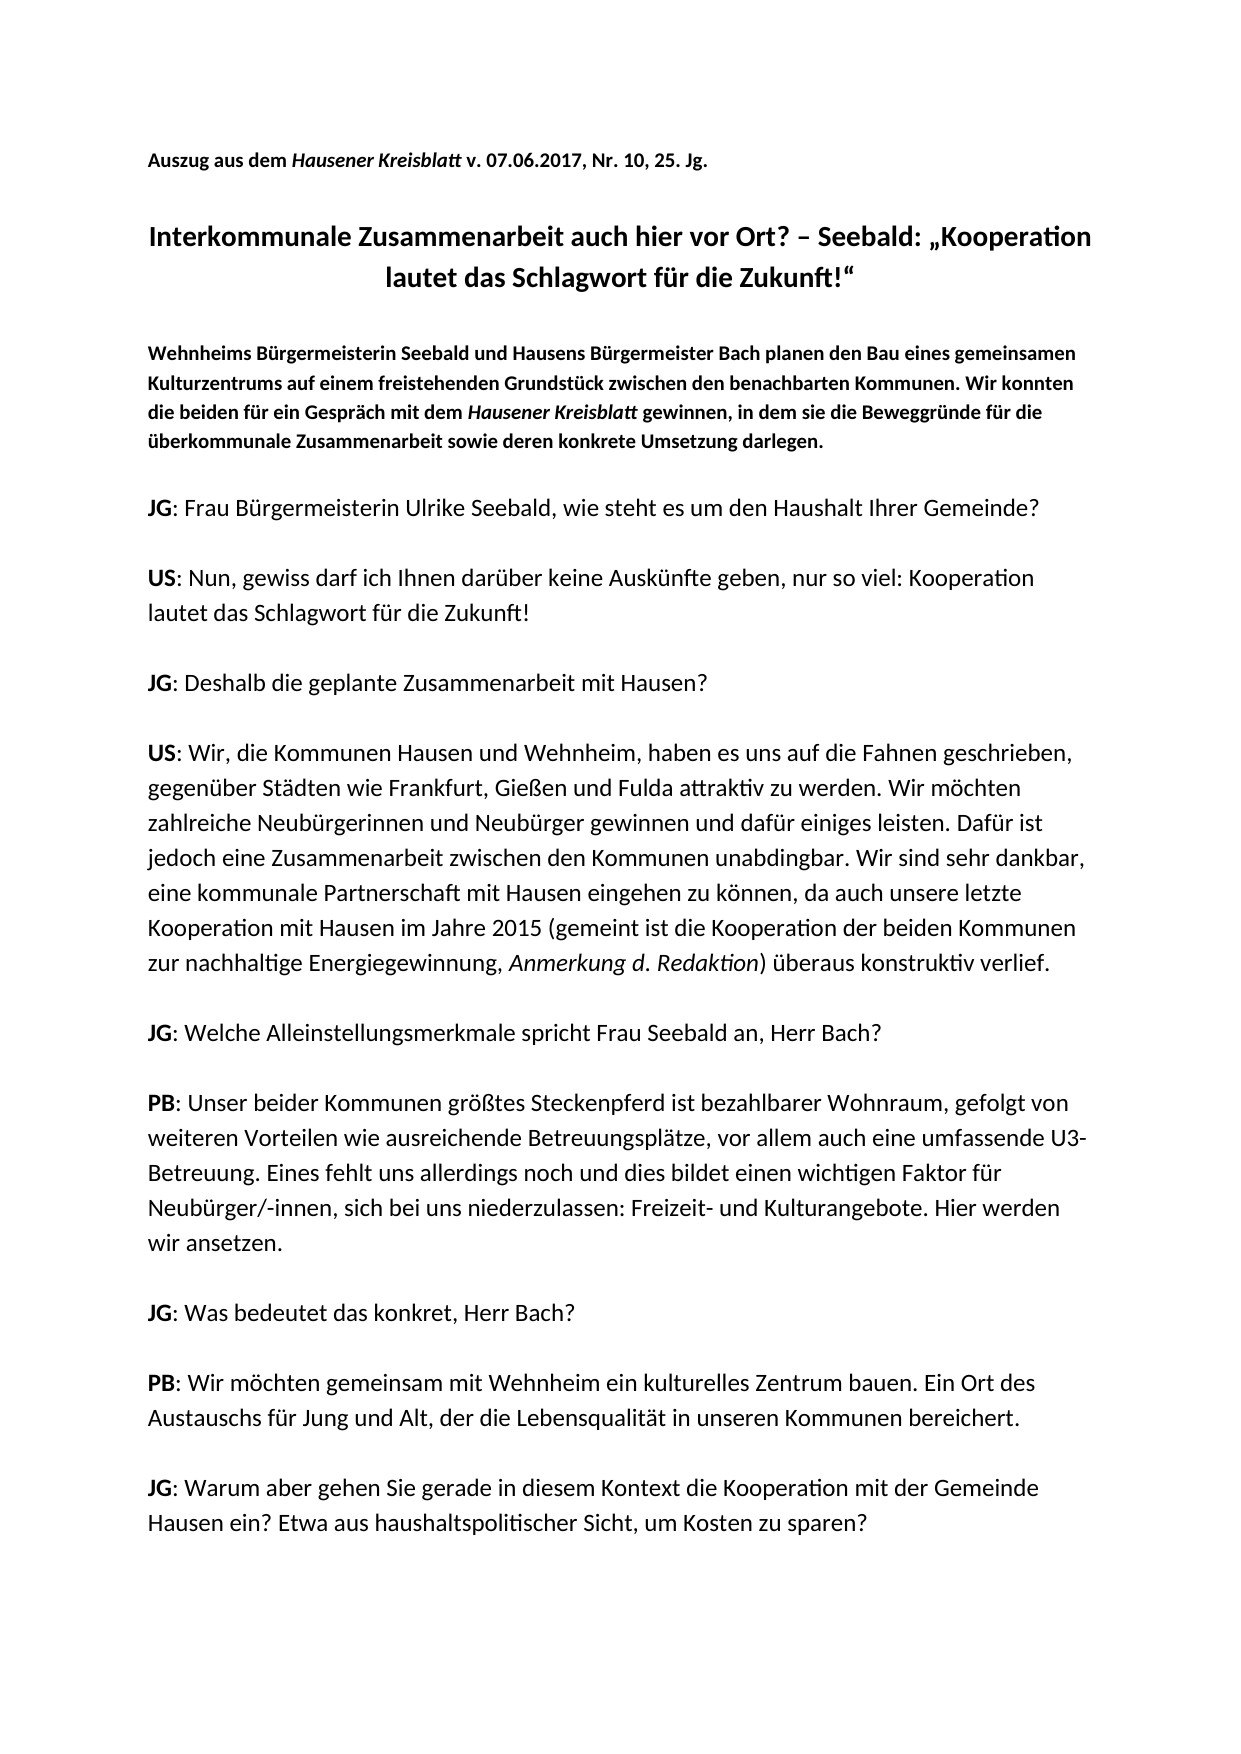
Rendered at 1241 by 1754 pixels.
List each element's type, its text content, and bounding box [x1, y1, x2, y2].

text PB: Wir möchten gemeinsam mit Wehnheim ein kulturelles Zentrum bauen. Ein Ort des Austauschs für Jung und Alt, der die Lebensqualität in unseren Kommunen bereichert. [148, 1367, 1093, 1433]
text Interkommunale Zusammenarbeit auch hier vor Ort? – Seebald: „Kooperation lautet das Schlagwort für die Zukunft!“ [148, 218, 1093, 294]
text JG: Welche Alleinstellungsmerkmale spricht Frau Seebald an, Herr Bach? [148, 1017, 1093, 1048]
text JG: Deshalb die geplante Zusammenarbeit mit Hausen? [148, 667, 1093, 698]
text Wehnheims Bürgermeisterin Seebald und Hausens Bürgermeister Bach planen den Bau eines gemeinsamen Kulturzentrums auf einem freistehenden Grundstück zwischen den benachbarten Kommunen. Wir konnten die beiden für ein Gespräch mit dem Hausener Kreisblatt gewinnen, in dem sie die Beweggründe für die überkommunale Zusammenarbeit sowie deren konkrete Umsetzung darlegen. [148, 341, 1093, 453]
text JG: Was bedeutet das konkret, Herr Bach? [148, 1297, 1093, 1328]
text JG: Frau Bürgermeisterin Ulrike Seebald, wie steht es um den Haushalt Ihrer Gemeinde? [148, 492, 1093, 523]
text JG: Warum aber gehen Sie gerade in diesem Kontext die Kooperation mit der Gemeinde Hausen ein? Etwa aus haushaltspolitischer Sicht, um Kosten zu sparen? [148, 1472, 1093, 1538]
text PB: Unser beider Kommunen größtes Steckenpferd ist bezahlbarer Wohnraum, gefolgt von weiteren Vorteilen wie ausreichende Betreuungsplätze, vor allem auch eine umfassende U3-Betreuung. Eines fehlt uns allerdings noch und dies bildet einen wichtigen Faktor für Neubürger/-innen, sich bei uns niederzulassen: Freizeit- und Kulturangebote. Hier werden wir ansetzen. [148, 1087, 1093, 1258]
text US: Wir, die Kommunen Hausen und Wehnheim, haben es uns auf die Fahnen geschrieben, gegenüber Städten wie Frankfurt, Gießen und Fulda attraktiv zu werden. Wir möchten zahlreiche Neubürgerinnen und Neubürger gewinnen und dafür einiges leisten. Dafür ist jedoch eine Zusammenarbeit zwischen den Kommunen unabdingbar. Wir sind sehr dankbar, eine kommunale Partnerschaft mit Hausen eingehen zu können, da auch unsere letzte Kooperation mit Hausen im Jahre 2015 (gemeint ist die Kooperation der beiden Kommunen zur nachhaltige Energiegewinnung, Anmerkung d. Redaktion) überaus konstruktiv verlief. [148, 737, 1093, 978]
text Auszug aus dem Hausener Kreisblatt v. 07.06.2017, Nr. 10, 25. Jg. [148, 148, 1093, 173]
text US: Nun, gewiss darf ich Ihnen darüber keine Auskünfte geben, nur so viel: Kooperation lautet das Schlagwort für die Zukunft! [148, 562, 1093, 628]
